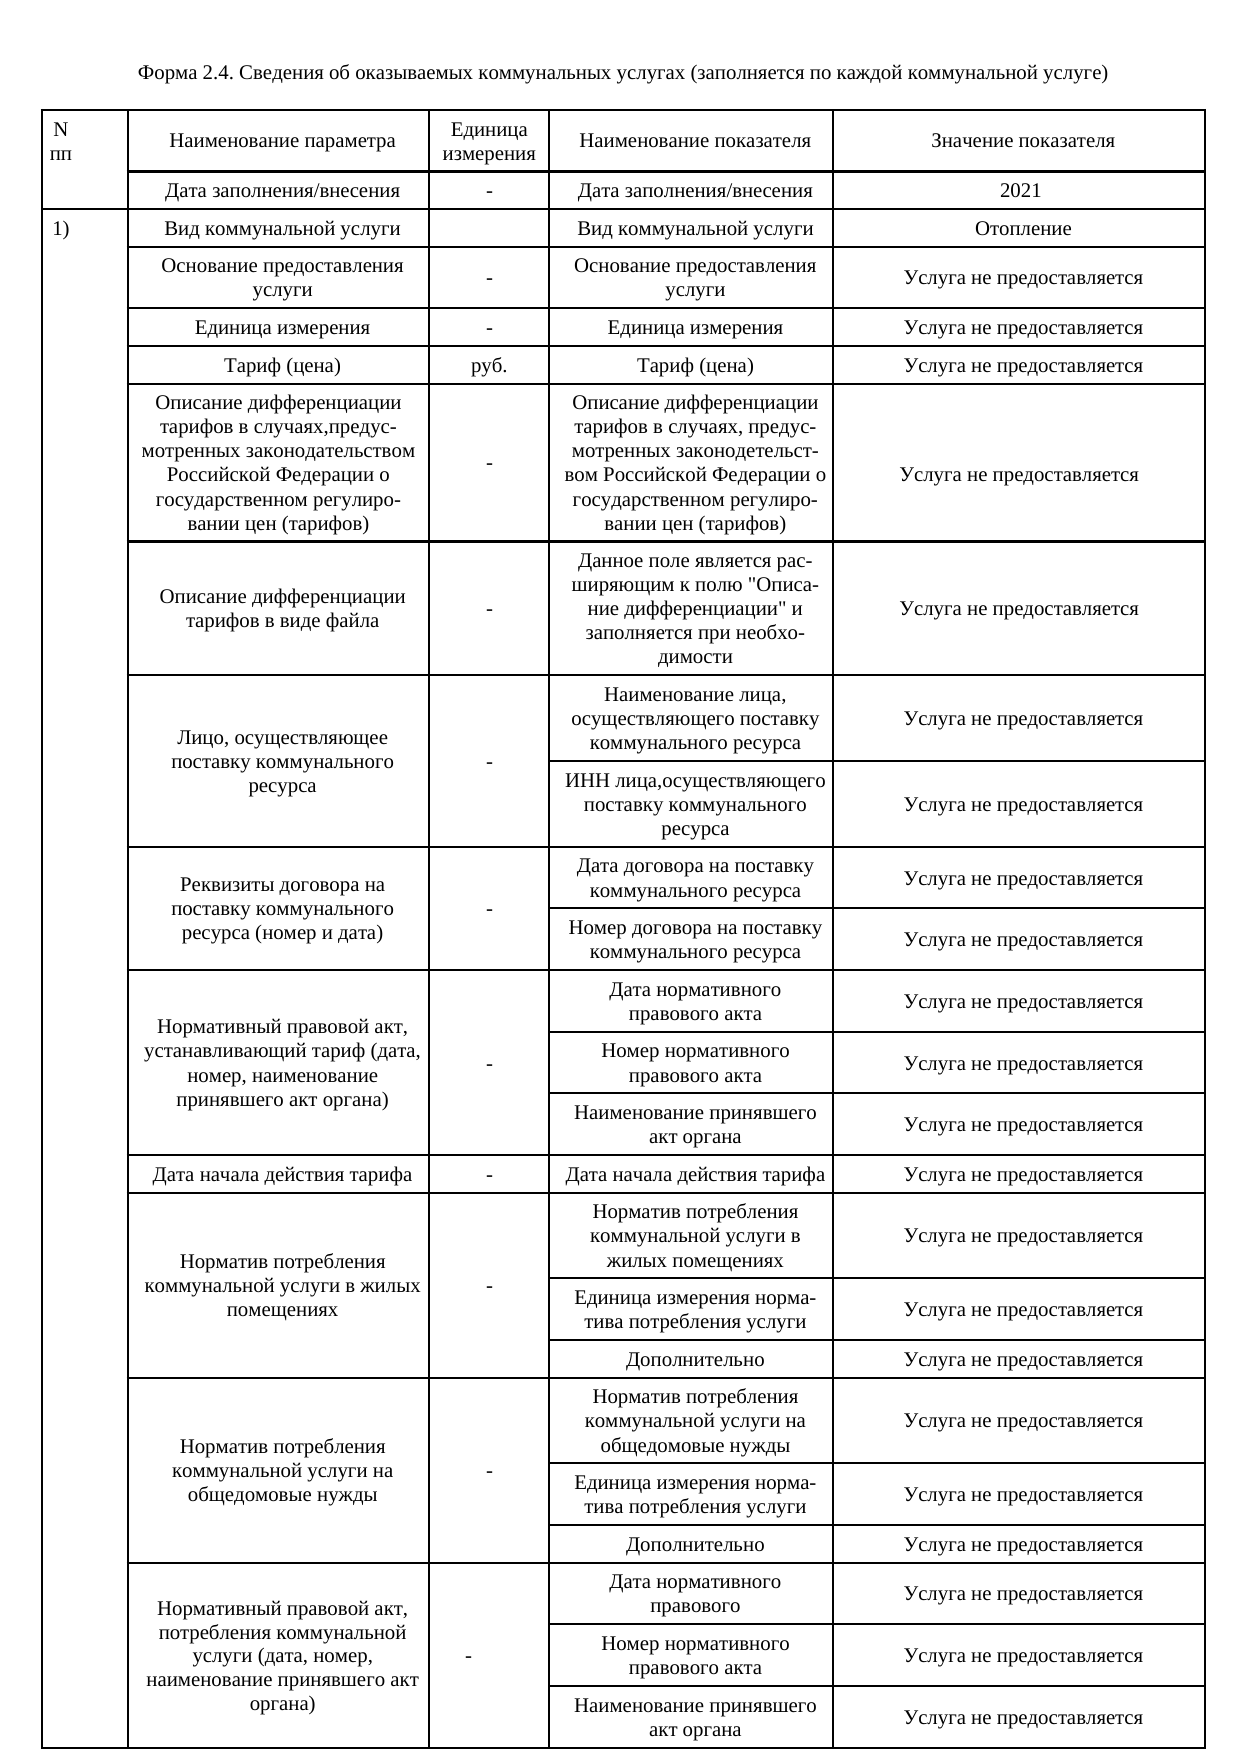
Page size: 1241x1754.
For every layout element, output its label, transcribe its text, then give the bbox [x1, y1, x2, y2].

table_header N пп [43, 111, 127, 208]
table_cell Дата нормативного правового [550, 1564, 832, 1623]
table_cell Услуга не предоставляется [834, 1094, 1204, 1154]
table_cell - [430, 1379, 548, 1562]
table_cell Норматив потребления коммунальной услуги на общедомовые нужды [129, 1379, 428, 1562]
table_cell Лицо, осуществляющее поставку коммунального ресурса [129, 676, 428, 846]
table_cell Дополнительно [550, 1341, 832, 1377]
table_cell Дата заполнения/внесения [550, 173, 832, 208]
table_cell Услуга не предоставляется [834, 1156, 1204, 1192]
table_cell Единица измерения норма-тива потребления услуги [550, 1279, 832, 1339]
table_cell Вид коммунальной услуги [129, 210, 428, 246]
text Форма 2.4. Сведения об оказываемых коммунальных услугах (заполняется по каждой коммунальной услуге) [42, 59, 1205, 84]
table_cell - [430, 543, 548, 674]
table_cell Услуга не предоставляется [834, 1341, 1204, 1377]
table_cell Услуга не предоставляется [834, 971, 1204, 1031]
table_cell Услуга не предоставляется [834, 309, 1204, 345]
table_cell Услуга не предоставляется [834, 543, 1204, 674]
table_cell Услуга не предоставляется [834, 248, 1204, 307]
table_cell Дата договора на поставку коммунального ресурса [550, 848, 832, 907]
table_cell - [430, 1156, 548, 1192]
table_cell Услуга не предоставляется [834, 385, 1204, 540]
table_cell Реквизиты договора на поставку коммунального ресурса (номер и дата) [129, 848, 428, 969]
table_cell - [430, 309, 548, 345]
table_cell - [430, 676, 548, 846]
table_cell Вид коммунальной услуги [550, 210, 832, 246]
table_cell Тариф (цена) [550, 347, 832, 382]
table_cell Отопление [834, 210, 1204, 246]
table_cell Основание предоставления услуги [550, 248, 832, 307]
table_cell - [430, 248, 548, 307]
table_cell руб. [430, 347, 548, 382]
table_header Наименование показателя [550, 111, 832, 170]
table_cell Номер нормативного правового акта [550, 1625, 832, 1685]
table_cell 1) [43, 210, 127, 1747]
table_cell Единица измерения [550, 309, 832, 345]
table_cell Описание дифференциации тарифов в случаях,предус-мотренных законодательством Российской Федерации о государственном регулиро-вании цен (тарифов) [129, 385, 428, 540]
table_cell Услуга не предоставляется [834, 762, 1204, 846]
table_cell Услуга не предоставляется [834, 1279, 1204, 1339]
table_cell Тариф (цена) [129, 347, 428, 382]
table_cell [430, 210, 548, 246]
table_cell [834, 1625, 1204, 1685]
table_cell Услуга не предоставляется [834, 1379, 1204, 1462]
table_cell Основание предоставления услуги [129, 248, 428, 307]
table_cell Наименование лица, осуществляющего поставку коммунального ресурса [550, 676, 832, 760]
table_cell Норматив потребления коммунальной услуги в жилых помещениях [129, 1194, 428, 1377]
table_cell Норматив потребления коммунальной услуги на общедомовые нужды [550, 1379, 832, 1462]
table_header Единица измерения [430, 111, 548, 170]
table_cell 2021 [834, 173, 1204, 208]
table_cell Услуга не предоставляется [834, 676, 1204, 760]
table_cell Услуга не предоставляется [834, 1033, 1204, 1092]
table_cell Дата нормативного правового акта [550, 971, 832, 1031]
table_cell Единица измерения норма-тива потребления услуги [550, 1464, 832, 1524]
table_cell Номер нормативного правового акта [550, 1033, 832, 1092]
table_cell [834, 1687, 1204, 1747]
table_cell Дата начала действия тарифа [550, 1156, 832, 1192]
table_cell Услуга не предоставляется [834, 1464, 1204, 1524]
table_cell Номер договора на поставку коммунального ресурса [550, 909, 832, 969]
table_cell Наименование принявшего акт органа [550, 1094, 832, 1154]
table_cell Дата заполнения/внесения [129, 173, 428, 208]
table_cell - [430, 971, 548, 1154]
table_cell - [430, 173, 548, 208]
table_cell Услуга не предоставляется [834, 1194, 1204, 1277]
table_cell - [430, 385, 548, 540]
table_cell Услуга не предоставляется [834, 347, 1204, 382]
table_cell Дата начала действия тарифа [129, 1156, 428, 1192]
table_cell Единица измерения [129, 309, 428, 345]
table_cell Услуга не предоставляется [834, 1526, 1204, 1562]
table_cell Описание дифференциации тарифов в виде файла [129, 543, 428, 674]
table_cell - [430, 1564, 548, 1747]
table_cell Нормативный правовой акт, устанавливающий тариф (дата, номер, наименование принявшего акт органа) [129, 971, 428, 1154]
table_cell Наименование принявшего акт органа [550, 1687, 832, 1747]
table_header Значение показателя [834, 111, 1204, 170]
table_cell Нормативный правовой акт, потребления коммунальной услуги (дата, номер, наименование принявшего акт органа) [129, 1564, 428, 1747]
table_cell Услуга не предоставляется [834, 848, 1204, 907]
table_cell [834, 1564, 1204, 1623]
table_cell Норматив потребления коммунальной услуги в жилых помещениях [550, 1194, 832, 1277]
table_header Наименование параметра [129, 111, 428, 170]
table_cell Услуга не предоставляется [834, 909, 1204, 969]
table_cell Данное поле является рас-ширяющим к полю "Описа-ние дифференциации" и заполняется при необхо-димости [550, 543, 832, 674]
table_cell Дополнительно [550, 1526, 832, 1562]
table_cell ИНН лица,осуществляющего поставку коммунального ресурса [550, 762, 832, 846]
table_cell - [430, 1194, 548, 1377]
table_cell - [430, 848, 548, 969]
table_cell Описание дифференциации тарифов в случаях, предус-мотренных законодетельст-вом Российской Федерации о государственном регулиро-вании цен (тарифов) [550, 385, 832, 540]
